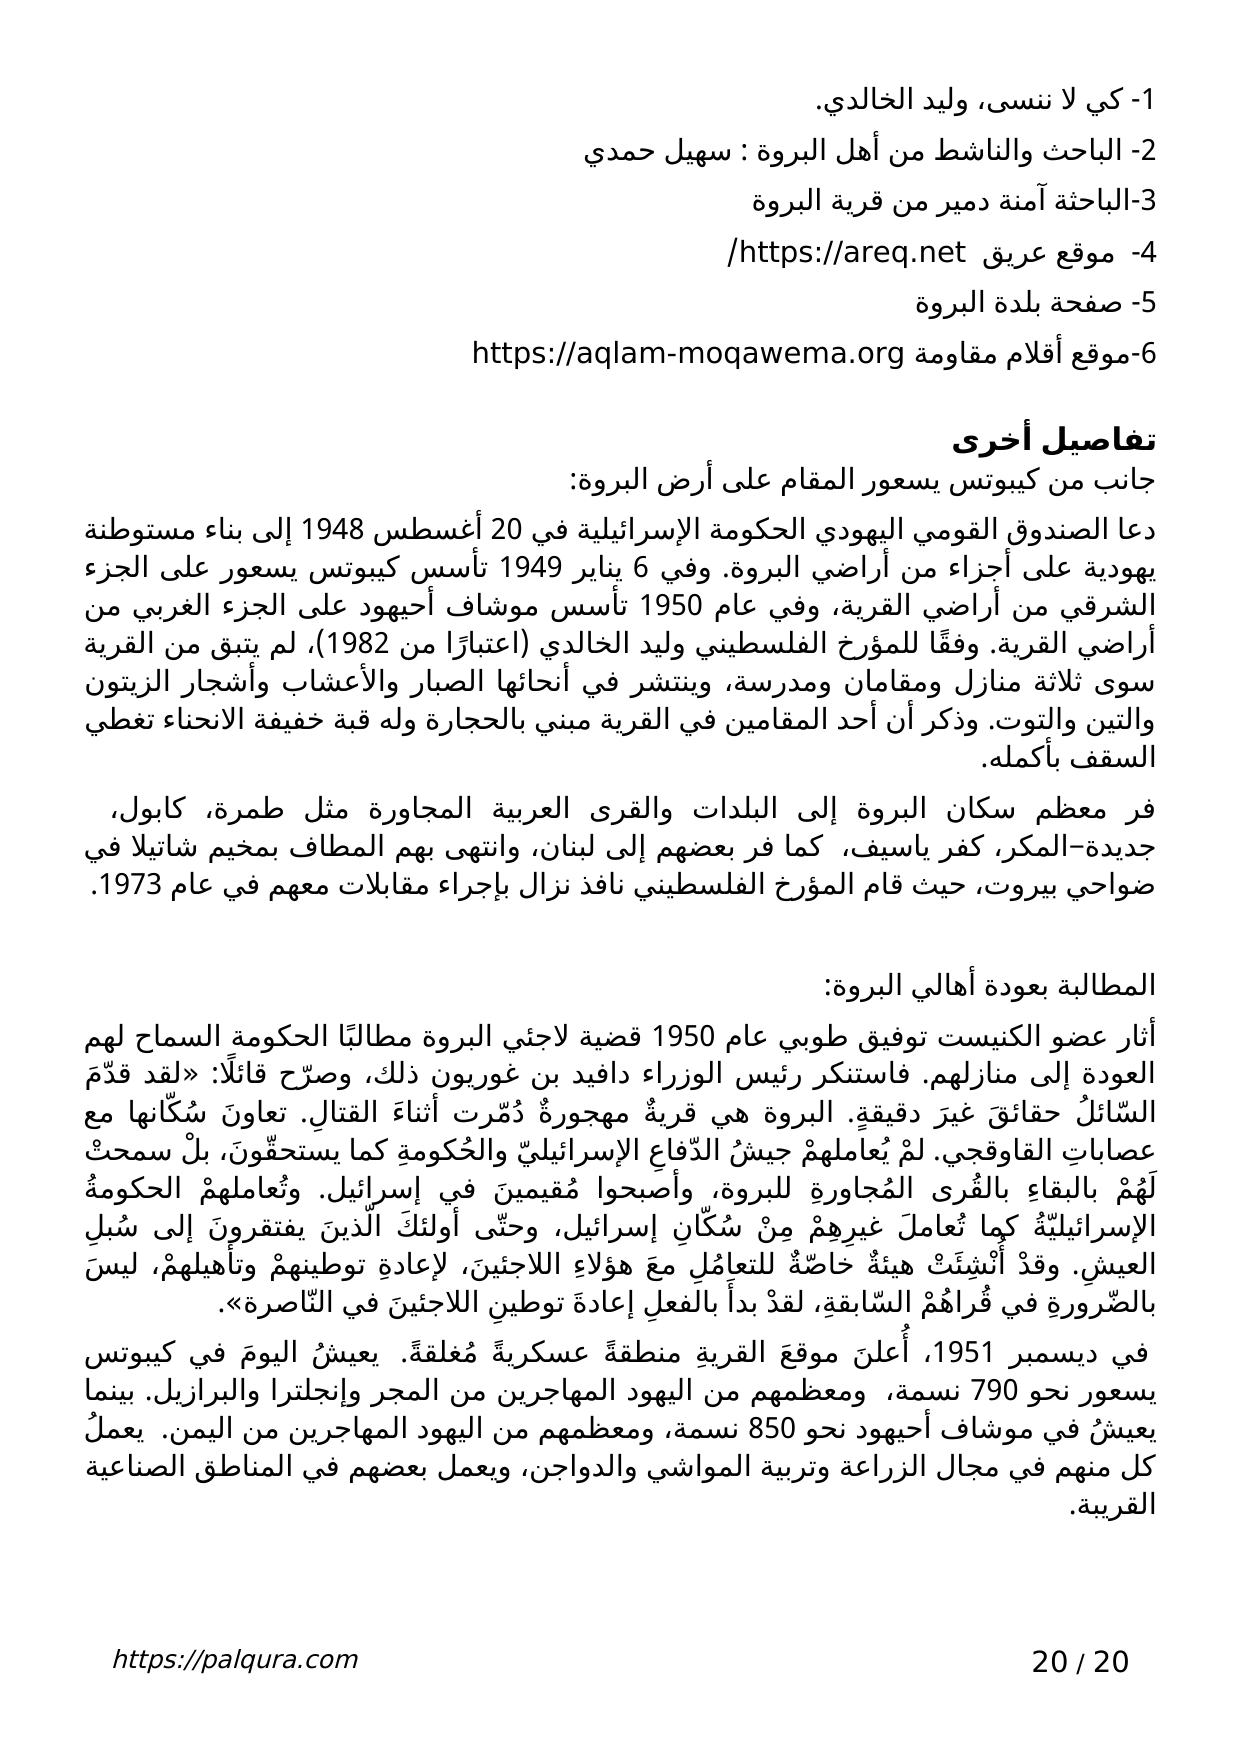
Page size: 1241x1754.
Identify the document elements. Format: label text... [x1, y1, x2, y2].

text دعا الصندوق القومي اليهودي الحكومة الإسرائيلية في 20 أغسطس 1948 إلى بناء مستوطنة يهودية على أجزاء من أراضي البروة. وفي 6 يناير 1949 تأسس كيبوتس يسعور على الجزء الشرقي من أراضي القرية، وفي عام 1950 تأسس موشاف أحيهود على الجزء الغربي من أراضي القرية. وفقًا للمؤرخ الفلسطيني وليد الخالدي (اعتبارًا من 1982)، لم يتبق من القرية سوى ثلاثة منازل ومقامان ومدرسة، وينتشر في أنحائها الصبار والأعشاب وأشجار الزيتون والتين والتوت. وذكر أن أحد المقامين في القرية مبني بالحجارة وله قبة خفيفة الانحناء تغطي السقف بأكمله. [83, 513, 1157, 780]
text 5- صفحة بلدة البروة [83, 286, 1157, 324]
text 6-موقع أقلام مقاومة https://aqlam-moqawema.org [83, 337, 1157, 376]
text المطالبة بعودة أهالي البروة: [83, 969, 1157, 1007]
text جانب من كيبوتس يسعور المقام على أرض البروة: [83, 463, 1157, 501]
text 3-الباحثة آمنة دمير من قرية البروة [83, 184, 1157, 222]
text 1- كي لا ننسى، وليد الخالدي. [83, 83, 1157, 121]
text أثار عضو الكنيست توفيق طوبي عام 1950 قضية لاجئي البروة مطالبًا الحكومة السماح لهم العودة إلى منازلهم. فاستنكر رئيس الوزراء دافيد بن غوريون ذلك، وصرّح قائلًا: «لقد قدّمَ السّائلُ حقائقَ غيرَ دقيقةٍ. البروة هي قريةٌ مهجورةٌ دُمّرت أثناءَ القتالِ. تعاونَ سُكّانها مع عصاباتِ القاوقجي. لمْ يُعاملهمْ جيشُ الدّفاعِ الإسرائيليّ والحُكومةِ كما يستحقّونَ، بلْ سمحتْ لَهُمْ بالبقاءِ بالقُرى المُجاورةِ للبروة، وأصبحوا مُقيمينَ في إسرائيل. وتُعاملهمْ الحكومةُ الإسرائيليّةُ كما تُعاملَ غيرِهِمْ مِنْ سُكّانِ إسرائيل، وحتّى أولئكَ الّذينَ يفتقرونَ إلى سُبلِ العيشِ. وقدْ أُنْشِئَتْ هيئةٌ خاصّةٌ للتعامُلِ معَ هؤلاءِ اللاجئينَ، لإعادةِ توطينهمْ وتأهيلهمْ، ليسَ بالضّرورةِ في قُراهُمْ السّابقةِ، لقدْ بدأَ بالفعلِ إعادةَ توطينِ اللاجئينَ في النّاصرة». [83, 1020, 1157, 1324]
text فر معظم سكان البروة إلى البلدات والقرى العربية المجاورة مثل طمرة، كابول، جديدة−المكر، كفر ياسيف، كما فر بعضهم إلى لبنان، وانتهى بهم المطاف بمخيم شاتيلا في ضواحي بيروت، حيث قام المؤرخ الفلسطيني نافذ نزال بإجراء مقابلات معهم في عام 1973. [83, 792, 1157, 906]
text 2- الباحث والناشط من أهل البروة : سهيل حمدي [83, 134, 1157, 172]
text في ديسمبر 1951، أُعلنَ موقعَ القريةِ منطقةً عسكريةً مُغلقةً. يعيشُ اليومَ في كيبوتس يسعور نحو 790 نسمة، ومعظمهم من اليهود المهاجرين من المجر وإنجلترا والبرازيل. بينما يعيشُ في موشاف أحيهود نحو 850 نسمة، ومعظمهم من اليهود المهاجرين من اليمن. يعملُ كل منهم في مجال الزراعة وتربية المواشي والدواجن، ويعمل بعضهم في المناطق الصناعية القريبة. [83, 1336, 1157, 1527]
text 4- موقع عريق https://areq.net/ [83, 235, 1157, 274]
subtitle تفاصيل أخرى [83, 422, 1157, 463]
